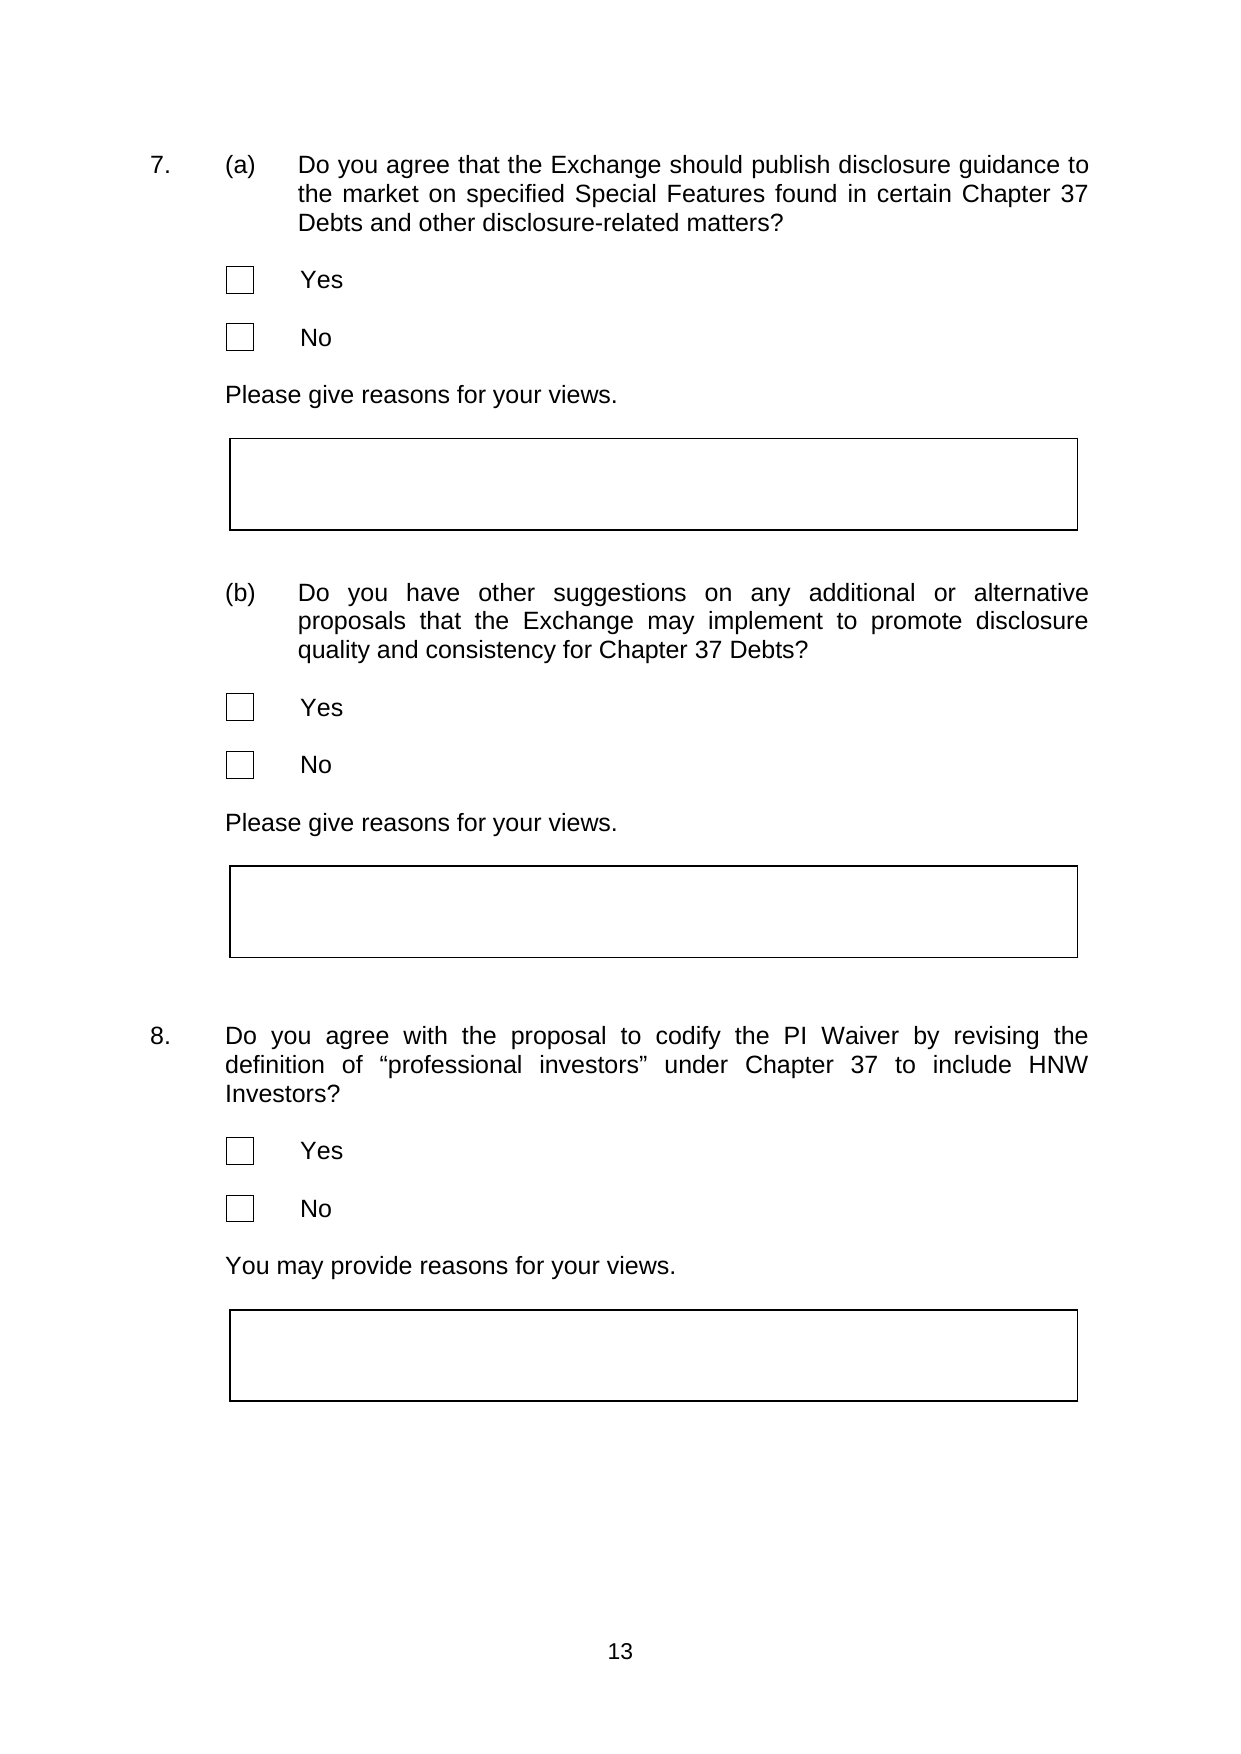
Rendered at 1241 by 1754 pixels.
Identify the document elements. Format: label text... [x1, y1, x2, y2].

list (a) Do you agree that the Exchange should publish disclosure guidance to the market on specified Special Features found in certain Chapter 37 Debts and other disclosure-related matters? [150, 150, 1090, 236]
text Yes [225, 692, 1090, 721]
list Do you agree with the proposal to codify the PI Waiver by revising the definition of “professional investors” under Chapter 37 to include HNW Investors? [150, 1021, 1090, 1107]
text Please give reasons for your views. [150, 380, 1090, 409]
text No [225, 322, 1090, 351]
text Yes [225, 1136, 1090, 1165]
text (b) Do you have other suggestions on any additional or alternative proposals that the Exchange may implement to promote disclosure quality and consistency for Chapter 37 Debts? [150, 577, 1090, 664]
text You may provide reasons for your views. [150, 1251, 1090, 1280]
text Yes [225, 265, 1090, 294]
text Please give reasons for your views. [150, 807, 1090, 836]
text No [225, 750, 1090, 779]
text No [225, 1194, 1090, 1222]
